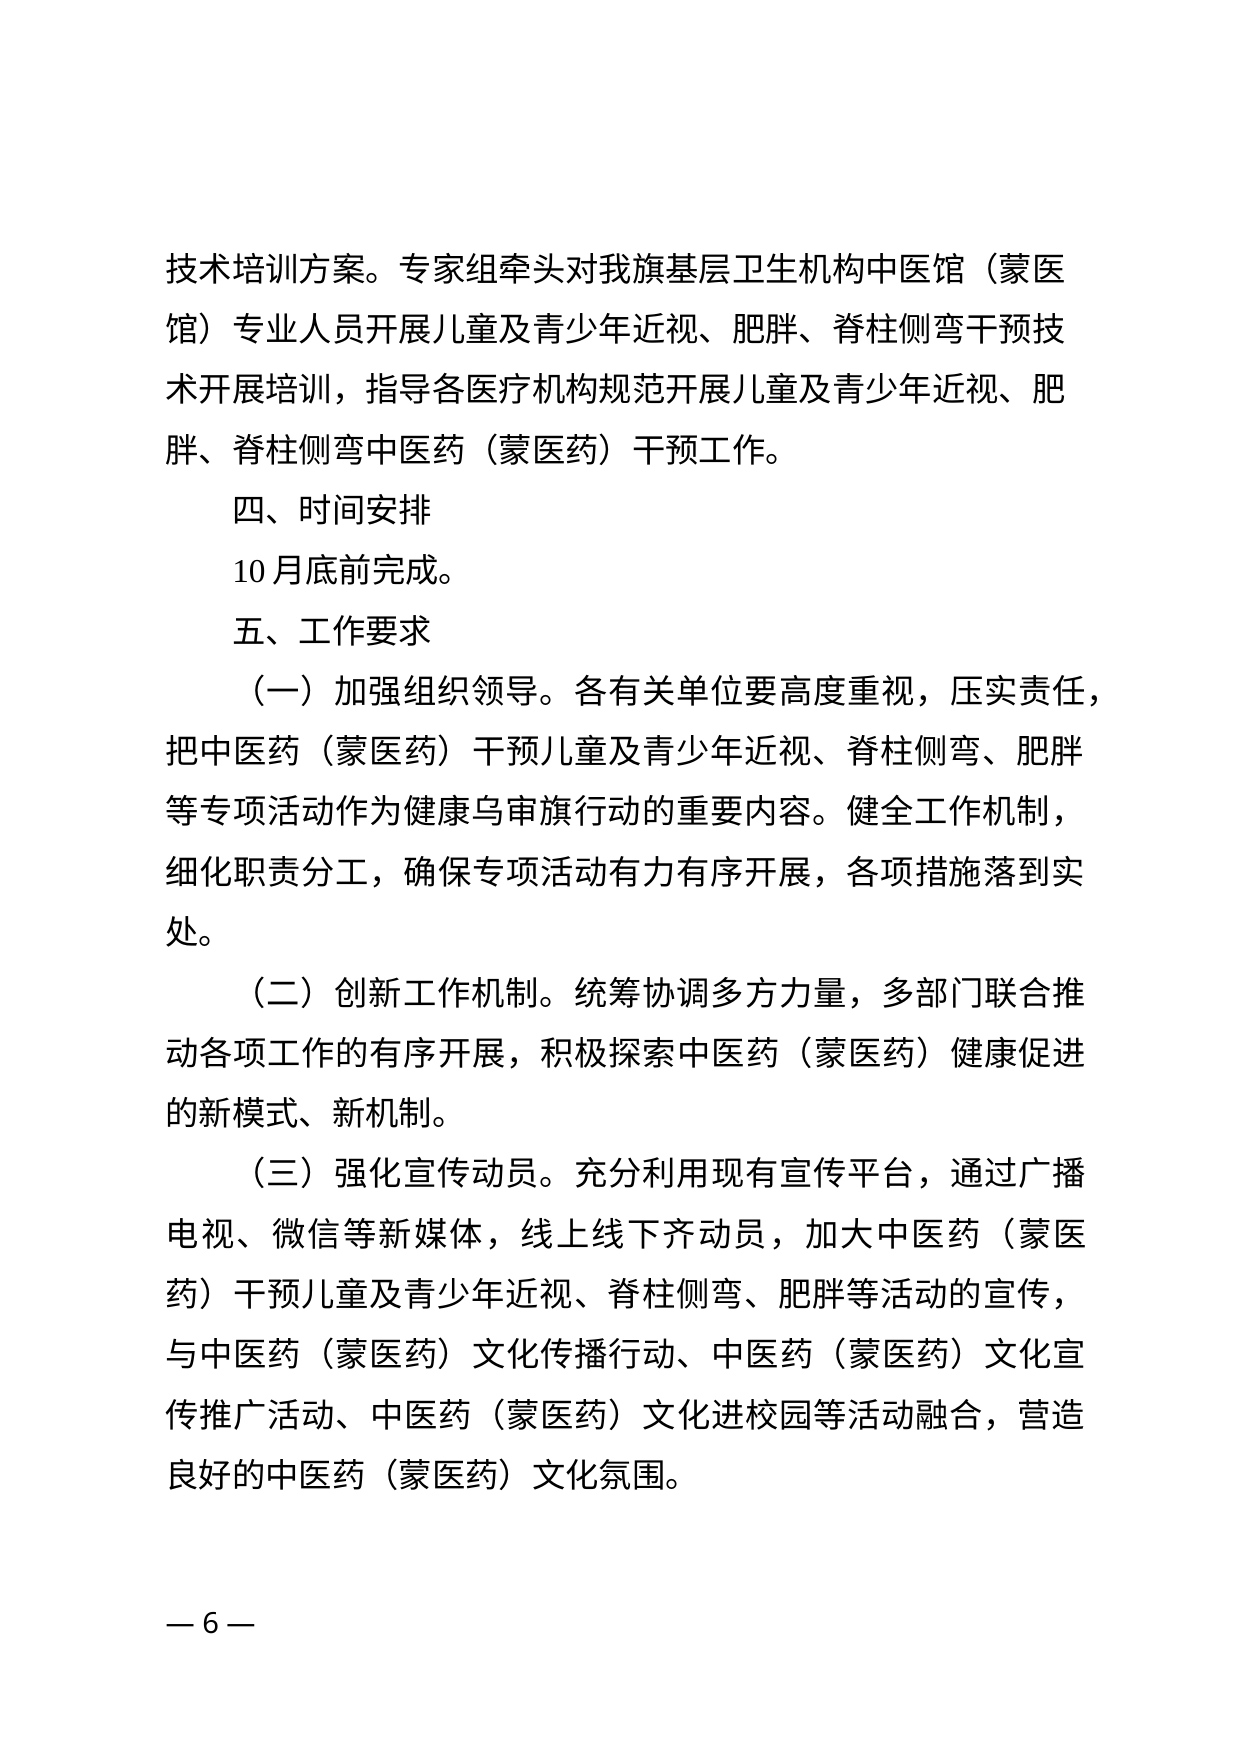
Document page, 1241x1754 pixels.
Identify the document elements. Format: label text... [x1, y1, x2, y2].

text 10月底前完成。 [165, 534, 1087, 595]
text （一）加强组织领导。各有关单位要高度重视，压实责任，把中医药（蒙医药）干预儿童及青少年近视、脊柱侧弯、肥胖等专项活动作为健康乌审旗行动的重要内容。健全工作机制，细化职责分工，确保专项活动有力有序开展，各项措施落到实处。 [165, 655, 1087, 957]
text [165, 233, 1087, 474]
text 五、工作要求 [165, 595, 1087, 655]
text 四、时间安排 [165, 474, 1087, 534]
text （三）强化宣传动员。充分利用现有宣传平台，通过广播电视、微信等新媒体，线上线下齐动员，加大中医药（蒙医药）干预儿童及青少年近视、脊柱侧弯、肥胖等活动的宣传，与中医药（蒙医药）文化传播行动、中医药（蒙医药）文化宣传推广活动、中医药（蒙医药）文化进校园等活动融合，营造良好的中医药（蒙医药）文化氛围。 [165, 1138, 1087, 1499]
text （二）创新工作机制。统筹协调多方力量，多部门联合推动各项工作的有序开展，积极探索中医药（蒙医药）健康促进的新模式、新机制。 [165, 957, 1087, 1138]
